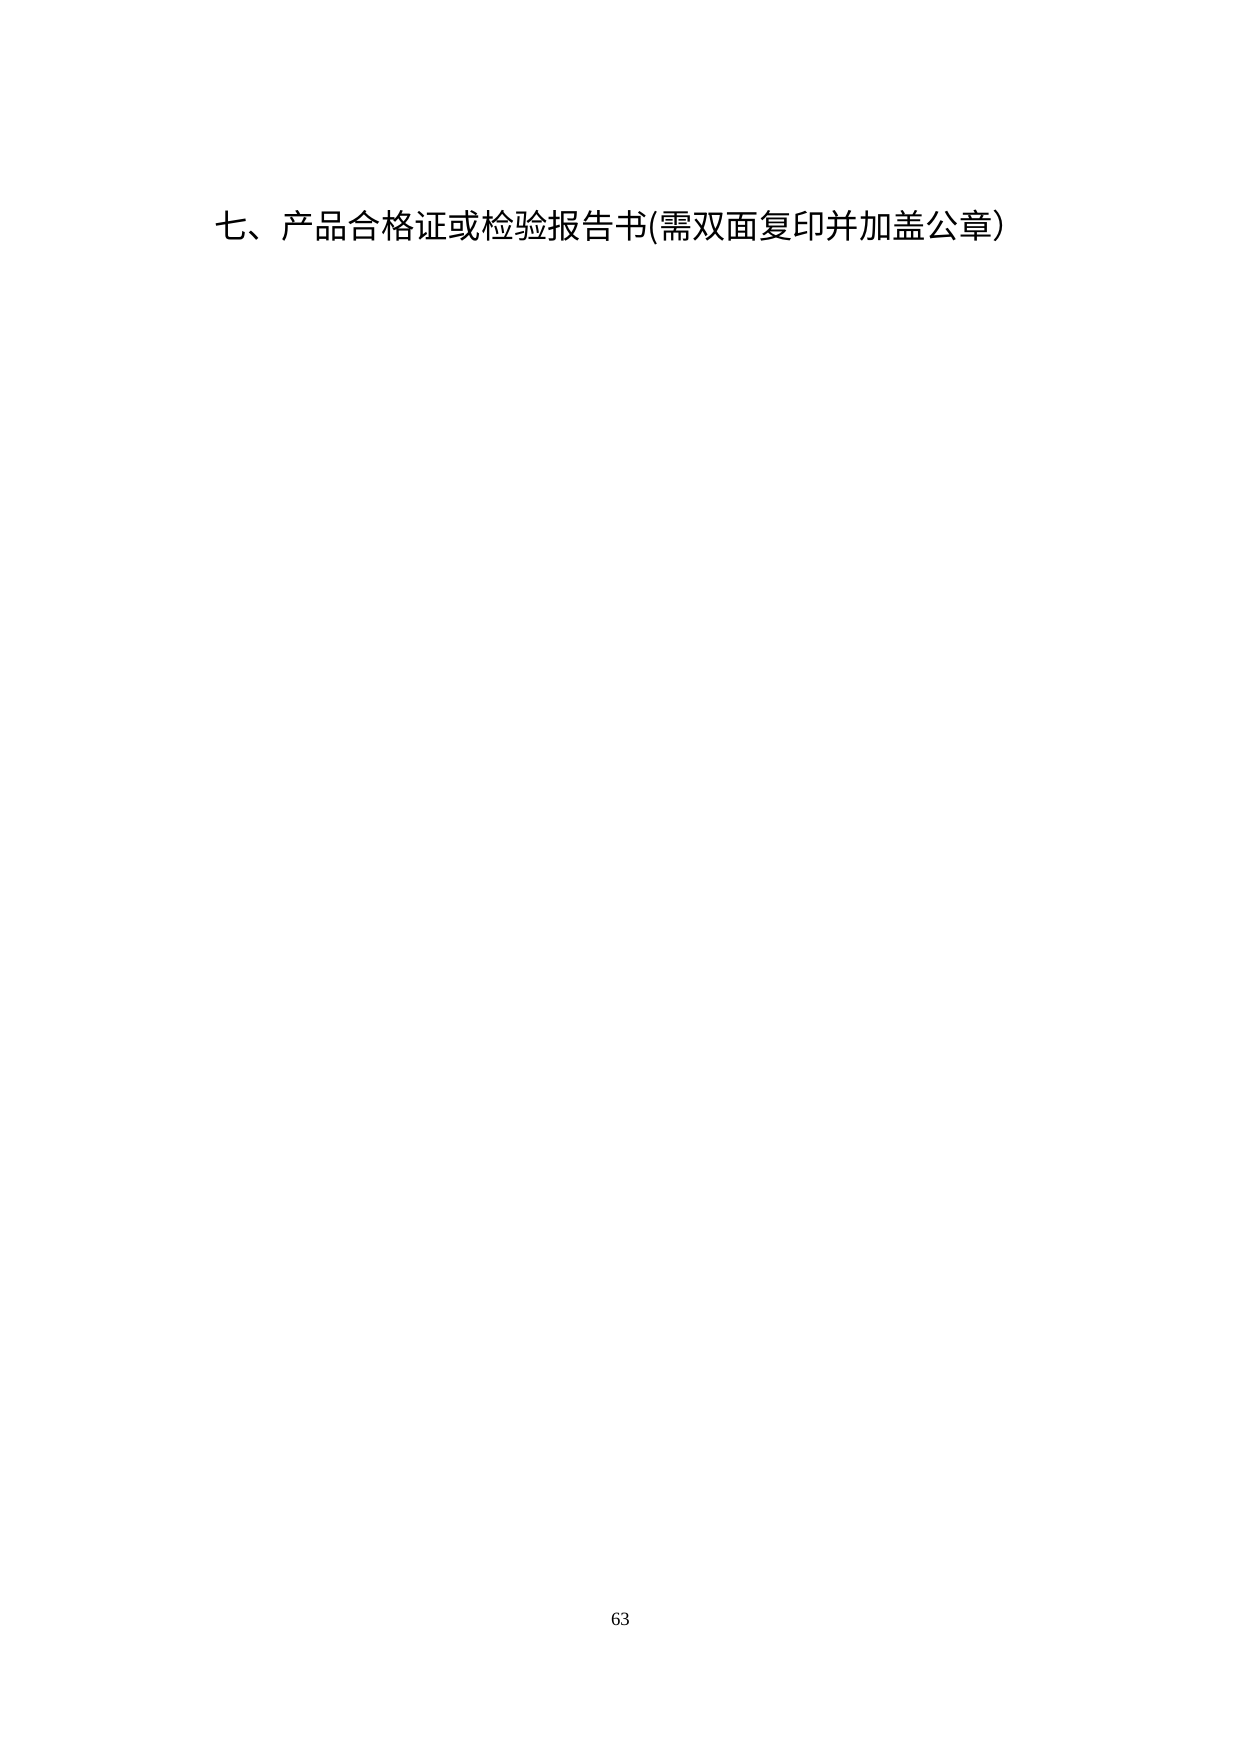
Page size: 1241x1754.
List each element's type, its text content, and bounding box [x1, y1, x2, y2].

subtitle 七、产品合格证或检验报告书(需双面复印并加盖公章） [150, 200, 1090, 248]
